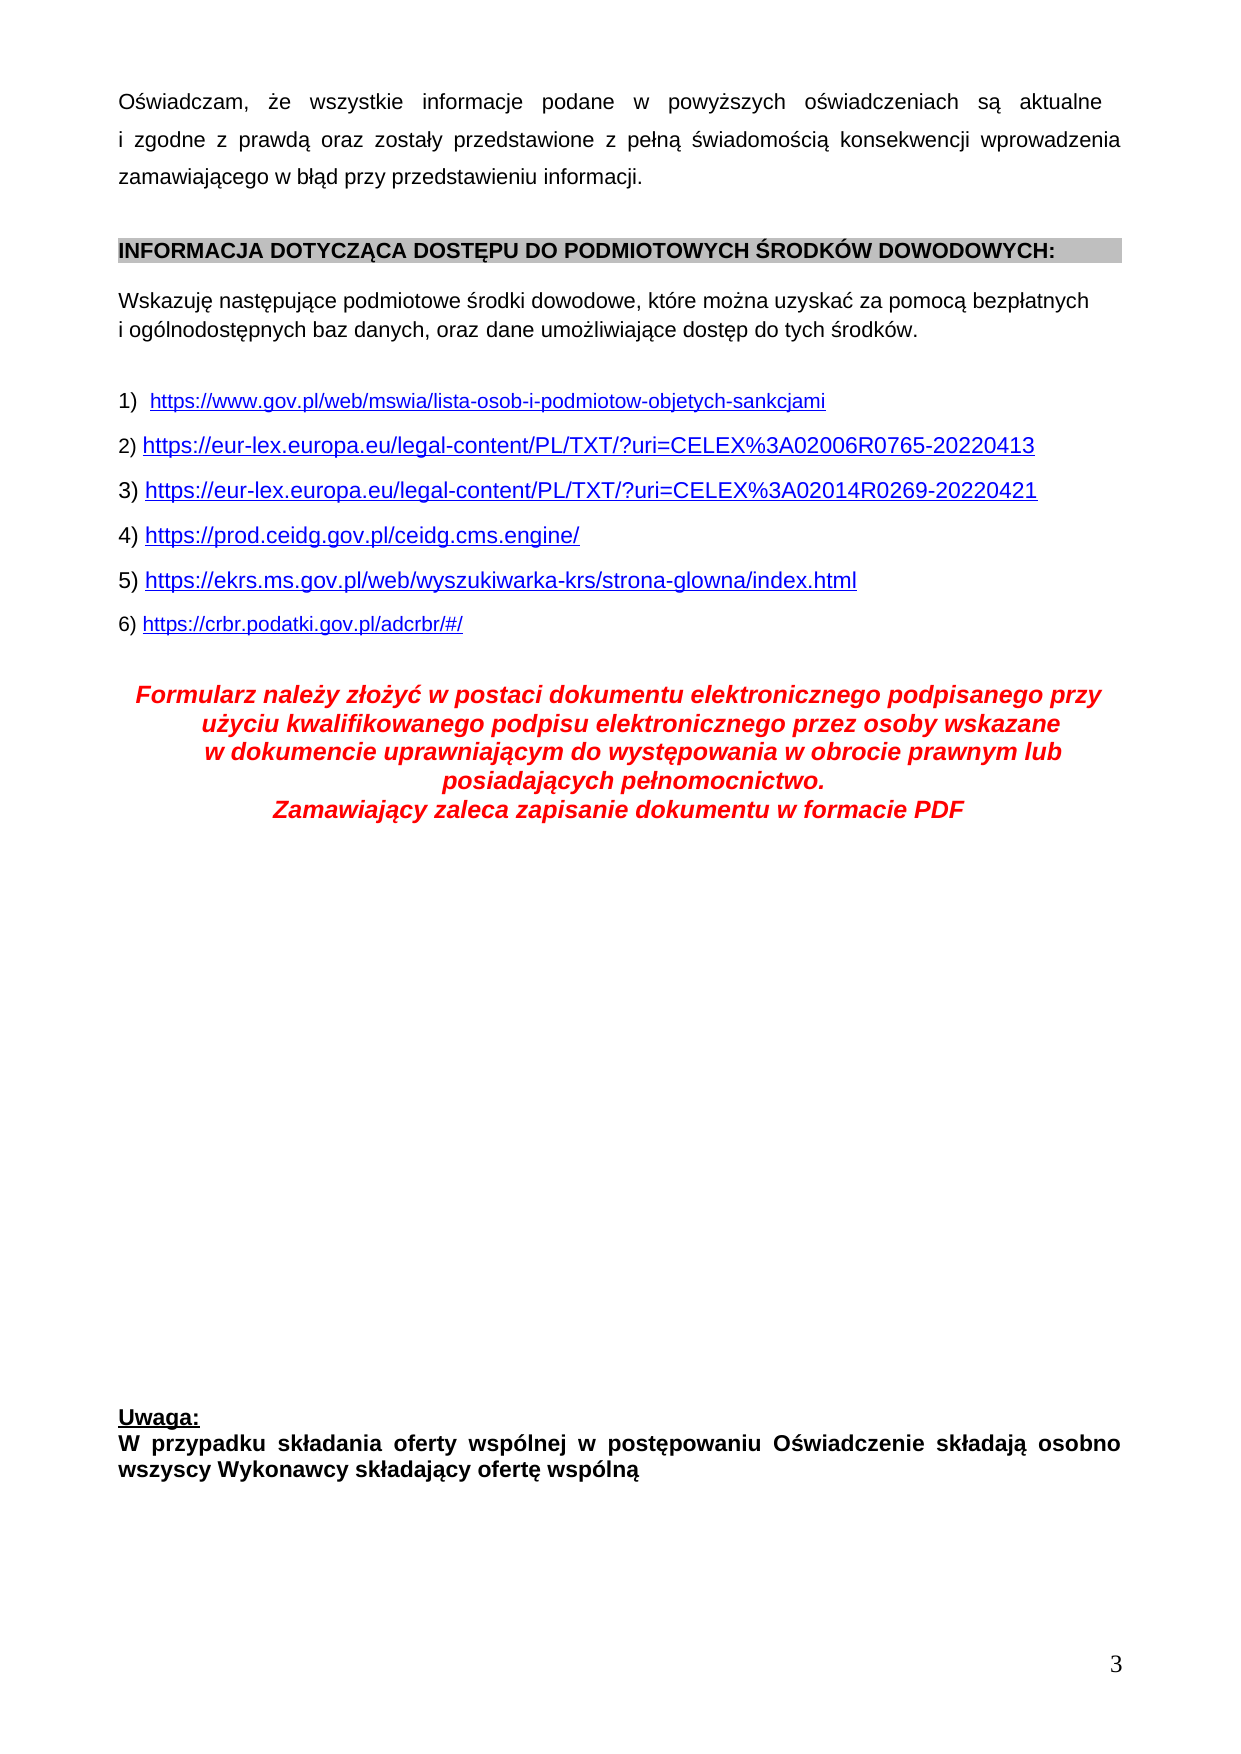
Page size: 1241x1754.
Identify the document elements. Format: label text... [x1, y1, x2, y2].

text 1) https://www.gov.pl/web/mswia/lista-osob-i-podmiotow-objetych-sankcjami [118, 361, 1122, 413]
text 6) https://crbr.podatki.gov.pl/adcrbr/#/ [118, 612, 1122, 636]
text W przypadku składania oferty wspólnej w postępowaniu Oświadczenie składają osobno wszyscy Wykonawcy składający ofertę wspólną [118, 1430, 1122, 1482]
text Zamawiający zaleca zapisanie dokumentu w formacie PDF [118, 795, 1122, 824]
text 3) https://eur-lex.europa.eu/legal-content/PL/TXT/?uri=CELEX%3A02014R0269-20220421 [118, 477, 1122, 503]
text INFORMACJA DOTYCZĄCA DOSTĘPU DO PODMIOTOWYCH ŚRODKÓW DOWODOWYCH: [118, 238, 1122, 263]
text Oświadczam, że wszystkie informacje podane w powyższych oświadczeniach są aktualne i zgodne z prawdą oraz zostały przedstawione z pełną świadomością konsekwencji wprowadzenia zamawiającego w błąd przy przedstawieniu informacji. [118, 89, 1122, 189]
text 2) https://eur-lex.europa.eu/legal-content/PL/TXT/?uri=CELEX%3A02006R0765-20220413 [118, 432, 1122, 458]
text Uwaga: [118, 1403, 1122, 1430]
text Wskazuję następujące podmiotowe środki dowodowe, które można uzyskać za pomocą bezpłatnych i ogólnodostępnych baz danych, oraz dane umożliwiające dostęp do tych środków. [118, 288, 1122, 342]
text 4) https://prod.ceidg.gov.pl/ceidg.cms.engine/ [118, 522, 1122, 548]
text Formularz należy złożyć w postaci dokumentu elektronicznego podpisanego przy użyciu kwalifikowanego podpisu elektronicznego przez osoby wskazane w dokumencie uprawniającym do występowania w obrocie prawnym lub posiadających pełnomocnictwo. [118, 680, 1122, 795]
text 5) https://ekrs.ms.gov.pl/web/wyszukiwarka-krs/strona-glowna/index.html [118, 567, 1122, 593]
